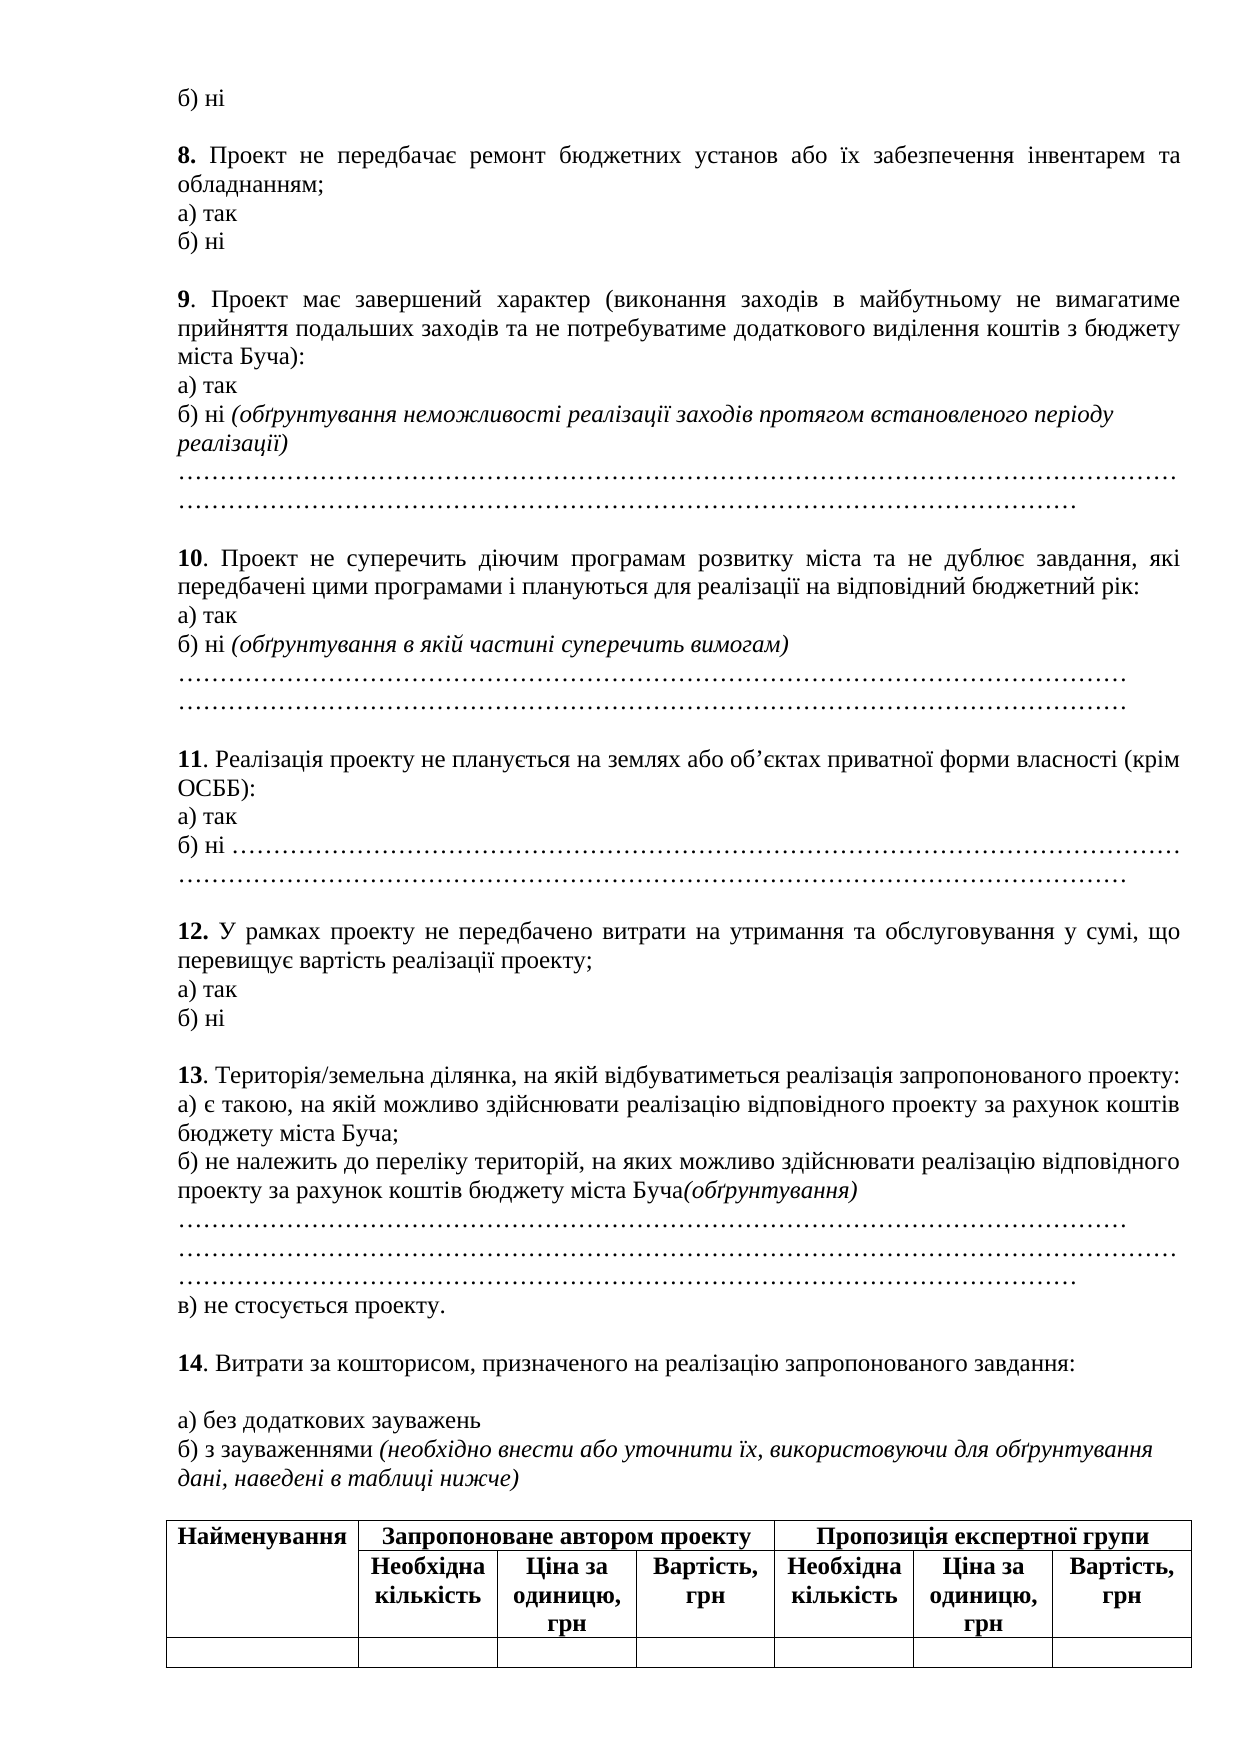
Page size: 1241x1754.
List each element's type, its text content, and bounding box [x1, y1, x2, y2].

text а) так [177, 198, 1181, 226]
text б) ні …………………………………………………………………………………………………… [177, 830, 1181, 859]
table_cell Необхідна кількість [359, 1551, 497, 1637]
text б) ні [177, 83, 1181, 111]
table_header Запропоноване автором проекту [359, 1521, 774, 1550]
text а) так [177, 600, 1181, 629]
table_cell [167, 1638, 358, 1667]
text 8. Проект не передбачає ремонт бюджетних установ або їх забезпечення інвентарем та обладнанням; [177, 140, 1181, 198]
text б) не належить до переліку територій, на яких можливо здійснювати реалізацію відповідного проекту за рахунок коштів бюджету міста Буча(обґрунтування) [177, 1146, 1181, 1204]
text б) ні [177, 1003, 1181, 1031]
text 11. Реалізація проекту не планується на землях або об’єктах приватної форми власності (крім ОСББ): [177, 744, 1181, 801]
text б) з зауваженнями (необхідно внести або уточнити їх, використовуючи для обґрунтування дані, наведені в таблиці нижче) [177, 1434, 1181, 1491]
text б) ні (обґрунтування неможливості реалізації заходів протягом встановленого періоду реалізації) ………………………………………………………………………………………………………………………………………………………………………………………………………… [177, 399, 1181, 514]
table_header Пропозиція експертної групи [775, 1521, 1191, 1550]
text 10. Проект не суперечить діючим програмам розвитку міста та не дублює завдання, які передбачені цими програмами і плануються для реалізації на відповідний бюджетний рік: [177, 543, 1181, 600]
text б) ні [177, 226, 1181, 255]
table_cell Ціна за одиницю, грн [914, 1551, 1052, 1637]
text а) так [177, 801, 1181, 830]
table_cell [775, 1638, 913, 1667]
table_cell Необхідна кількість [775, 1551, 913, 1637]
table_cell [498, 1638, 636, 1667]
table_cell [637, 1638, 774, 1667]
table_cell Ціна за одиницю, грн [498, 1551, 636, 1637]
text 9. Проект має завершений характер (виконання заходів в майбутньому не вимагатиме прийняття подальших заходів та не потребуватиме додаткового виділення коштів з бюджету міста Буча): [177, 284, 1181, 370]
text а) є такою, на якій можливо здійснювати реалізацію відповідного проекту за рахунок коштів бюджету міста Буча; [177, 1089, 1181, 1146]
text 13. Територія/земельна ділянка, на якій відбуватиметься реалізація запропонованого проекту: [177, 1060, 1181, 1089]
table_cell [359, 1638, 497, 1667]
table_cell [1053, 1638, 1191, 1667]
text …………………………………………………………………………………………………… [177, 1204, 1181, 1233]
text …………………………………………………………………………………………………… [177, 859, 1181, 888]
text а) так [177, 974, 1181, 1003]
table_header Найменування [167, 1521, 358, 1637]
text 12. У рамках проекту не передбачено витрати на утримання та обслуговування у сумі, що перевищує вартість реалізації проекту; [177, 916, 1181, 974]
text в) не стосується проекту. [177, 1290, 1181, 1319]
text ………………………………………………………………………………………………………………………………………………………………………………………………………… [177, 1233, 1181, 1290]
text б) ні (обґрунтування в якій частині суперечить вимогам) …………………………………………………………………………………………………… [177, 629, 1181, 686]
text а) так [177, 370, 1181, 399]
table_cell Вартість, грн [637, 1551, 774, 1637]
text 14. Витрати за кошторисом, призначеного на реалізацію запропонованого завдання: [177, 1348, 1181, 1376]
text …………………………………………………………………………………………………… [177, 686, 1181, 715]
table_cell Вартість, грн [1053, 1551, 1191, 1637]
text а) без додаткових зауважень [177, 1405, 1181, 1434]
table_cell [914, 1638, 1052, 1667]
